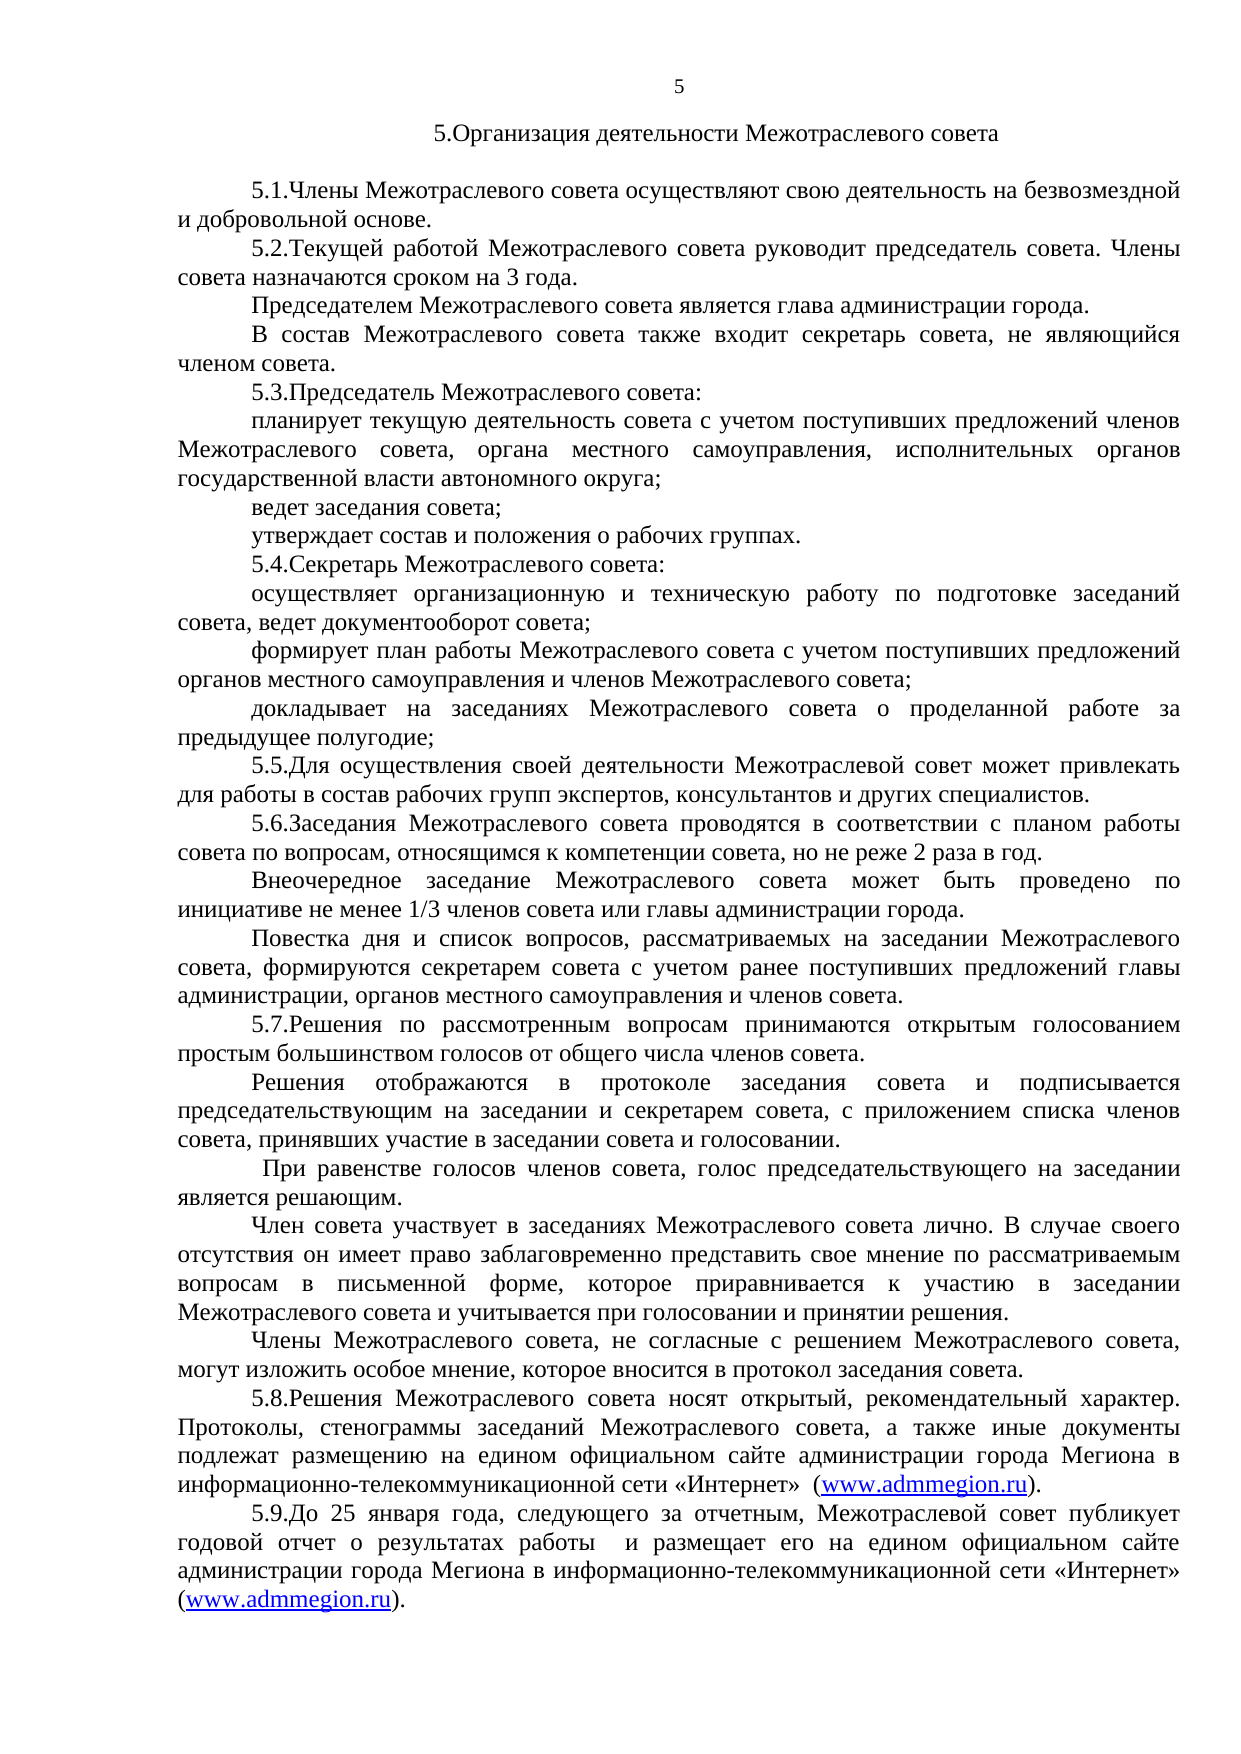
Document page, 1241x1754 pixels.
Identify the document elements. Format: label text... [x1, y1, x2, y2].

text утверждает состав и положения о рабочих группах. [177, 521, 1181, 549]
text В состав Межотраслевого совета также входит секретарь совета, не являющийся членом совета. [177, 319, 1181, 377]
text 5.4.Секретарь Межотраслевого совета: [177, 549, 1181, 578]
text 5.2.Текущей работой Межотраслевого совета руководит председатель совета. Члены совета назначаются сроком на 3 года. [177, 233, 1181, 291]
text формирует план работы Межотраслевого совета с учетом поступивших предложений органов местного самоуправления и членов Межотраслевого совета; [177, 636, 1181, 693]
text планирует текущую деятельность совета с учетом поступивших предложений членов Межотраслевого совета, органа местного самоуправления, исполнительных органов государственной власти автономного округа; [177, 406, 1181, 492]
text 5.Организация деятельности Межотраслевого совета [177, 118, 1181, 147]
text Внеочередное заседание Межотраслевого совета может быть проведено по инициативе не менее 1/3 членов совета или главы администрации города. [177, 866, 1181, 923]
text докладывает на заседаниях Межотраслевого совета о проделанной работе за предыдущее полугодие; [177, 693, 1181, 751]
text Член совета участвует в заседаниях Межотраслевого совета лично. В случае своего отсутствия он имеет право заблаговременно представить свое мнение по рассматриваемым вопросам в письменной форме, которое приравнивается к участию в заседании Межотраслевого совета и учитывается при голосовании и принятии решения. [177, 1211, 1181, 1326]
text При равенстве голосов членов совета, голос председательствующего на заседании является решающим. [177, 1153, 1181, 1211]
text 5.1.Члены Межотраслевого совета осуществляют свою деятельность на безвозмездной и добровольной основе. [177, 176, 1181, 233]
text 5.6.Заседания Межотраслевого совета проводятся в соответствии с планом работы совета по вопросам, относящимся к компетенции совета, но не реже 2 раза в год. [177, 808, 1181, 866]
text Члены Межотраслевого совета, не согласные с решением Межотраслевого совета, могут изложить особое мнение, которое вносится в протокол заседания совета. [177, 1326, 1181, 1383]
text 5.5.Для осуществления своей деятельности Межотраслевой совет может привлекать для работы в состав рабочих групп экспертов, консультантов и других специалистов. [177, 751, 1181, 808]
text 5.8.Решения Межотраслевого совета носят открытый, рекомендательный характер. Протоколы, стенограммы заседаний Межотраслевого совета, а также иные документы подлежат размещению на едином официальном сайте администрации города Мегиона в информационно-телекоммуникационной сети «Интернет» (www.admmegion.ru). [177, 1383, 1181, 1498]
text 5.9.До 25 января года, следующего за отчетным, Межотраслевой совет публикует годовой отчет о результатах работы и размещает его на едином официальном сайте администрации города Мегиона в информационно-телекоммуникационной сети «Интернет» (www.admmegion.ru). [177, 1498, 1181, 1613]
text Повестка дня и список вопросов, рассматриваемых на заседании Межотраслевого совета, формируются секретарем совета с учетом ранее поступивших предложений главы администрации, органов местного самоуправления и членов совета. [177, 923, 1181, 1009]
text Председателем Межотраслевого совета является глава администрации города. [177, 291, 1181, 319]
text 5.3.Председатель Межотраслевого совета: [177, 377, 1181, 406]
text 5.7.Решения по рассмотренным вопросам принимаются открытым голосованием простым большинством голосов от общего числа членов совета. [177, 1009, 1181, 1067]
text осуществляет организационную и техническую работу по подготовке заседаний совета, ведет документооборот совета; [177, 578, 1181, 636]
text ведет заседания совета; [177, 492, 1181, 521]
text Решения отображаются в протоколе заседания совета и подписывается председательствующим на заседании и секретарем совета, с приложением списка членов совета, принявших участие в заседании совета и голосовании. [177, 1067, 1181, 1153]
